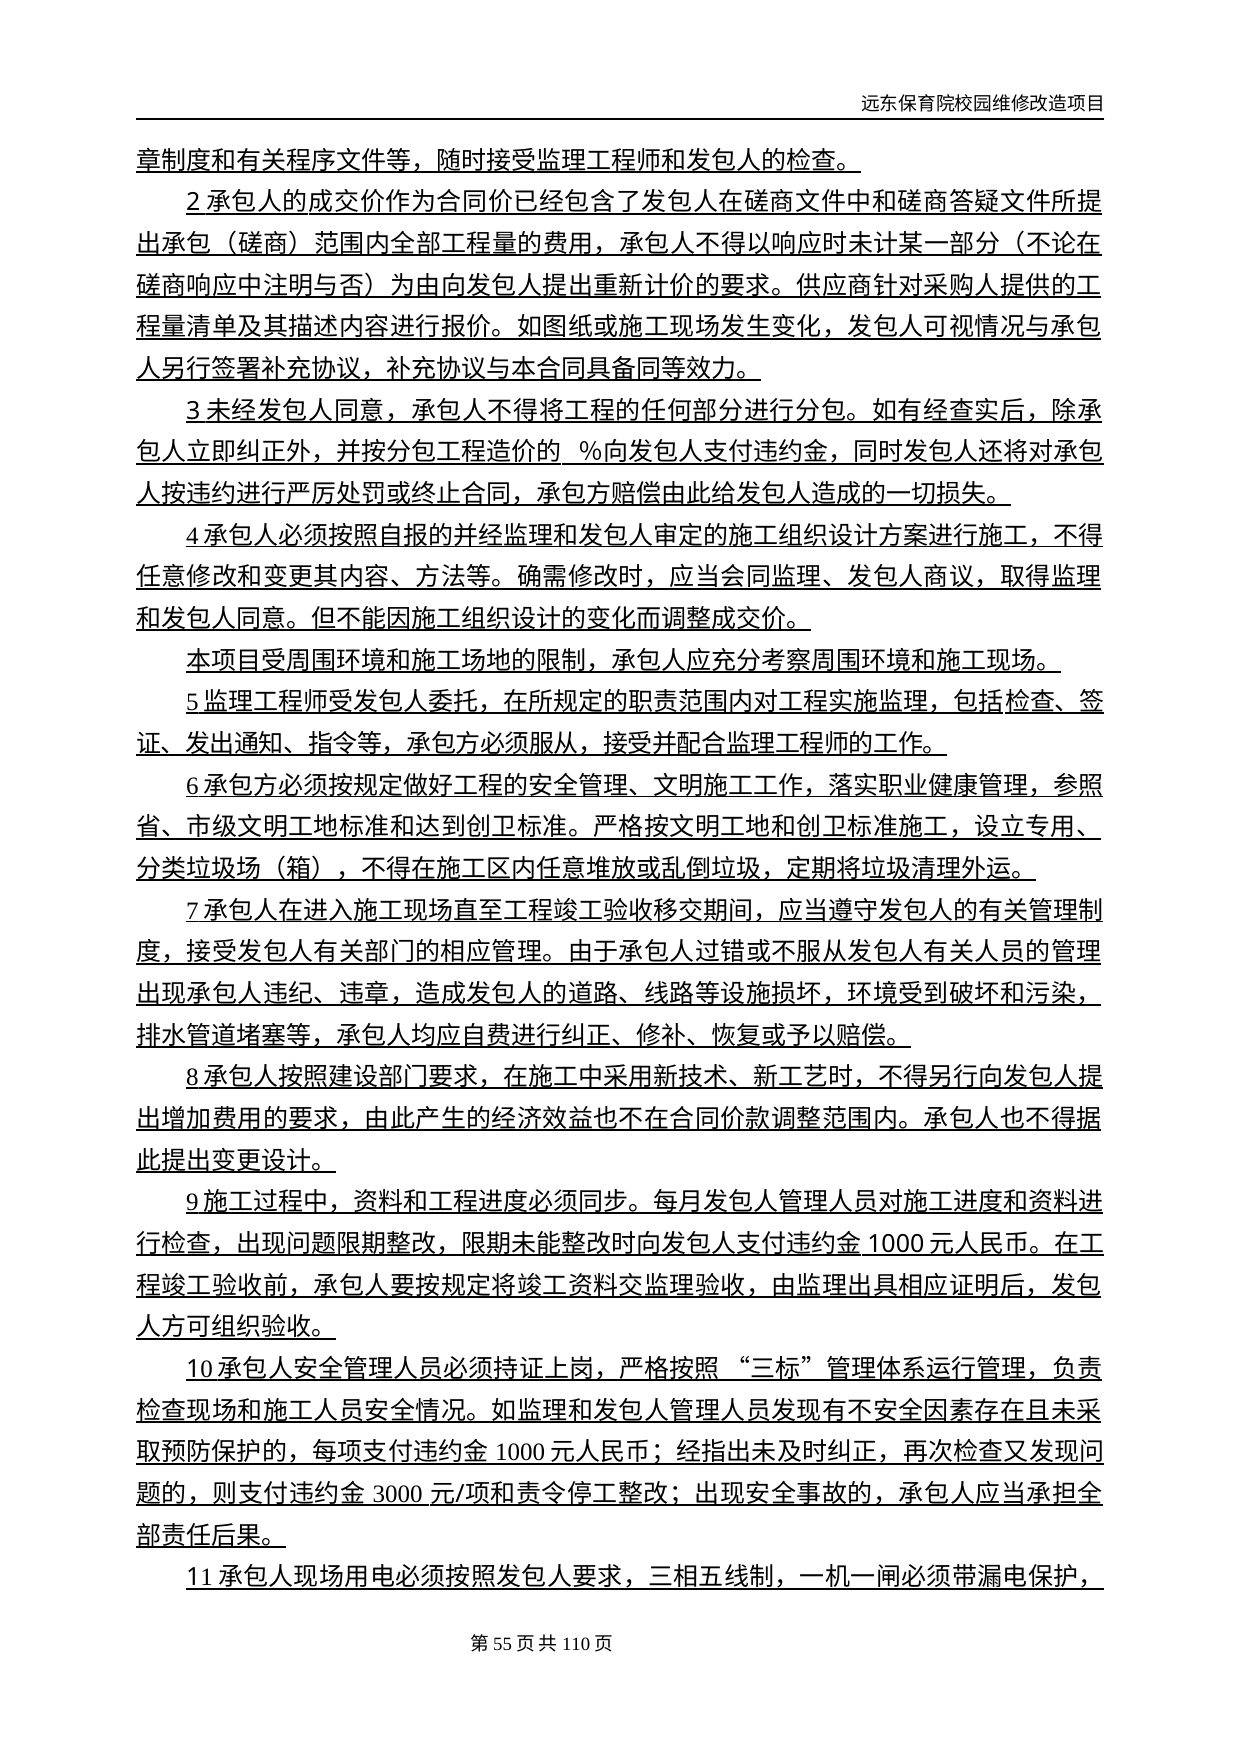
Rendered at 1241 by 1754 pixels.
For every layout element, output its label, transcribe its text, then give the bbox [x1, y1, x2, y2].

text 本项目受周围环境和施工场地的限制，承包人应充分考察周围环境和施工现场。 [136, 636, 1104, 677]
text 4承包人必须按照自报的并经监理和发包人审定的施工组织设计方案进行施工，不得任意修改和变更其内容、方法等。确需修改时，应当会同监理、发包人商议，取得监理和发包人同意。但不能因施工组织设计的变化而调整成交价。 [136, 511, 1104, 636]
text 9施工过程中，资料和工程进度必须同步。每月发包人管理人员对施工进度和资料进行检查，出现问题限期整改，限期未能整改时向发包人支付违约金1000元人民币。在工程竣工验收前，承包人要按规定将竣工资料交监理验收，由监理出具相应证明后，发包人方可组织验收。 [136, 1177, 1104, 1344]
text 3未经发包人同意，承包人不得将工程的任何部分进行分包。如有经查实后，除承包人立即纠正外，并按分包工程造价的 ％向发包人支付违约金，同时发包人还将对承包人按违约进行严厉处罚或终止合同，承包方赔偿由此给发包人造成的一切损失。 [136, 386, 1104, 463]
text 3未经发包人同意，承包人不得将工程的任何部分进行分包。如有经查实后，除承包人立即纠正外，并按分包工程造价的 ％向发包人支付违约金，同时发包人还将对承包人按违约进行严厉处罚或终止合同，承包方赔偿由此给发包人造成的一切损失。 [136, 464, 1104, 511]
text 8承包人按照建设部门要求，在施工中采用新技术、新工艺时，不得另行向发包人提出增加费用的要求，由此产生的经济效益也不在合同价款调整范围内。承包人也不得据此提出变更设计。 [136, 1052, 1104, 1177]
text 7承包人在进入施工现场直至工程竣工验收移交期间，应当遵守发包人的有关管理制度，接受发包人有关部门的相应管理。由于承包人过错或不服从发包人有关人员的管理出现承包人违纪、违章，造成发包人的道路、线路等设施损坏，环境受到破坏和污染，排水管道堵塞等，承包人均应自费进行纠正、修补、恢复或予以赔偿。 [136, 886, 1104, 1052]
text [136, 1552, 1104, 1594]
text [136, 136, 1104, 177]
text 2承包人的成交价作为合同价已经包含了发包人在磋商文件中和磋商答疑文件所提出承包（磋商）范围内全部工程量的费用，承包人不得以响应时未计某一部分（不论在磋商响应中注明与否）为由向发包人提出重新计价的要求。供应商针对采购人提供的工程量清单及其描述内容进行报价。如图纸或施工现场发生变化，发包人可视情况与承包人另行签署补充协议，补充协议与本合同具备同等效力。 [136, 177, 1104, 386]
text 10承包人安全管理人员必须持证上岗，严格按照 “三标”管理体系运行管理，负责检查现场和施工人员安全情况。如监理和发包人管理人员发现有不安全因素存在且未采取预防保护的，每项支付违约金 1000元人民币；经指出未及时纠正，再次检查又发现问题的，则支付违约金 3000 元/项和责令停工整改；出现安全事故的，承包人应当承担全部责任后果。 [136, 1465, 1104, 1552]
text 6承包方必须按规定做好工程的安全管理、文明施工工作，落实职业健康管理，参照省、市级文明工地标准和达到创卫标准。严格按文明工地和创卫标准施工，设立专用、分类垃圾场（箱），不得在施工区内任意堆放或乱倒垃圾，定期将垃圾清理外运。 [136, 761, 1104, 886]
text 5监理工程师受发包人委托，在所规定的职责范围内对工程实施监理，包括检查、签证、发出通知、指令等，承包方必须服从，接受并配合监理工程师的工作。 [136, 677, 1104, 761]
text 10承包人安全管理人员必须持证上岗，严格按照 “三标”管理体系运行管理，负责检查现场和施工人员安全情况。如监理和发包人管理人员发现有不安全因素存在且未采取预防保护的，每项支付违约金 1000元人民币；经指出未及时纠正，再次检查又发现问题的，则支付违约金 3000 元/项和责令停工整改；出现安全事故的，承包人应当承担全部责任后果。 [136, 1344, 1104, 1463]
